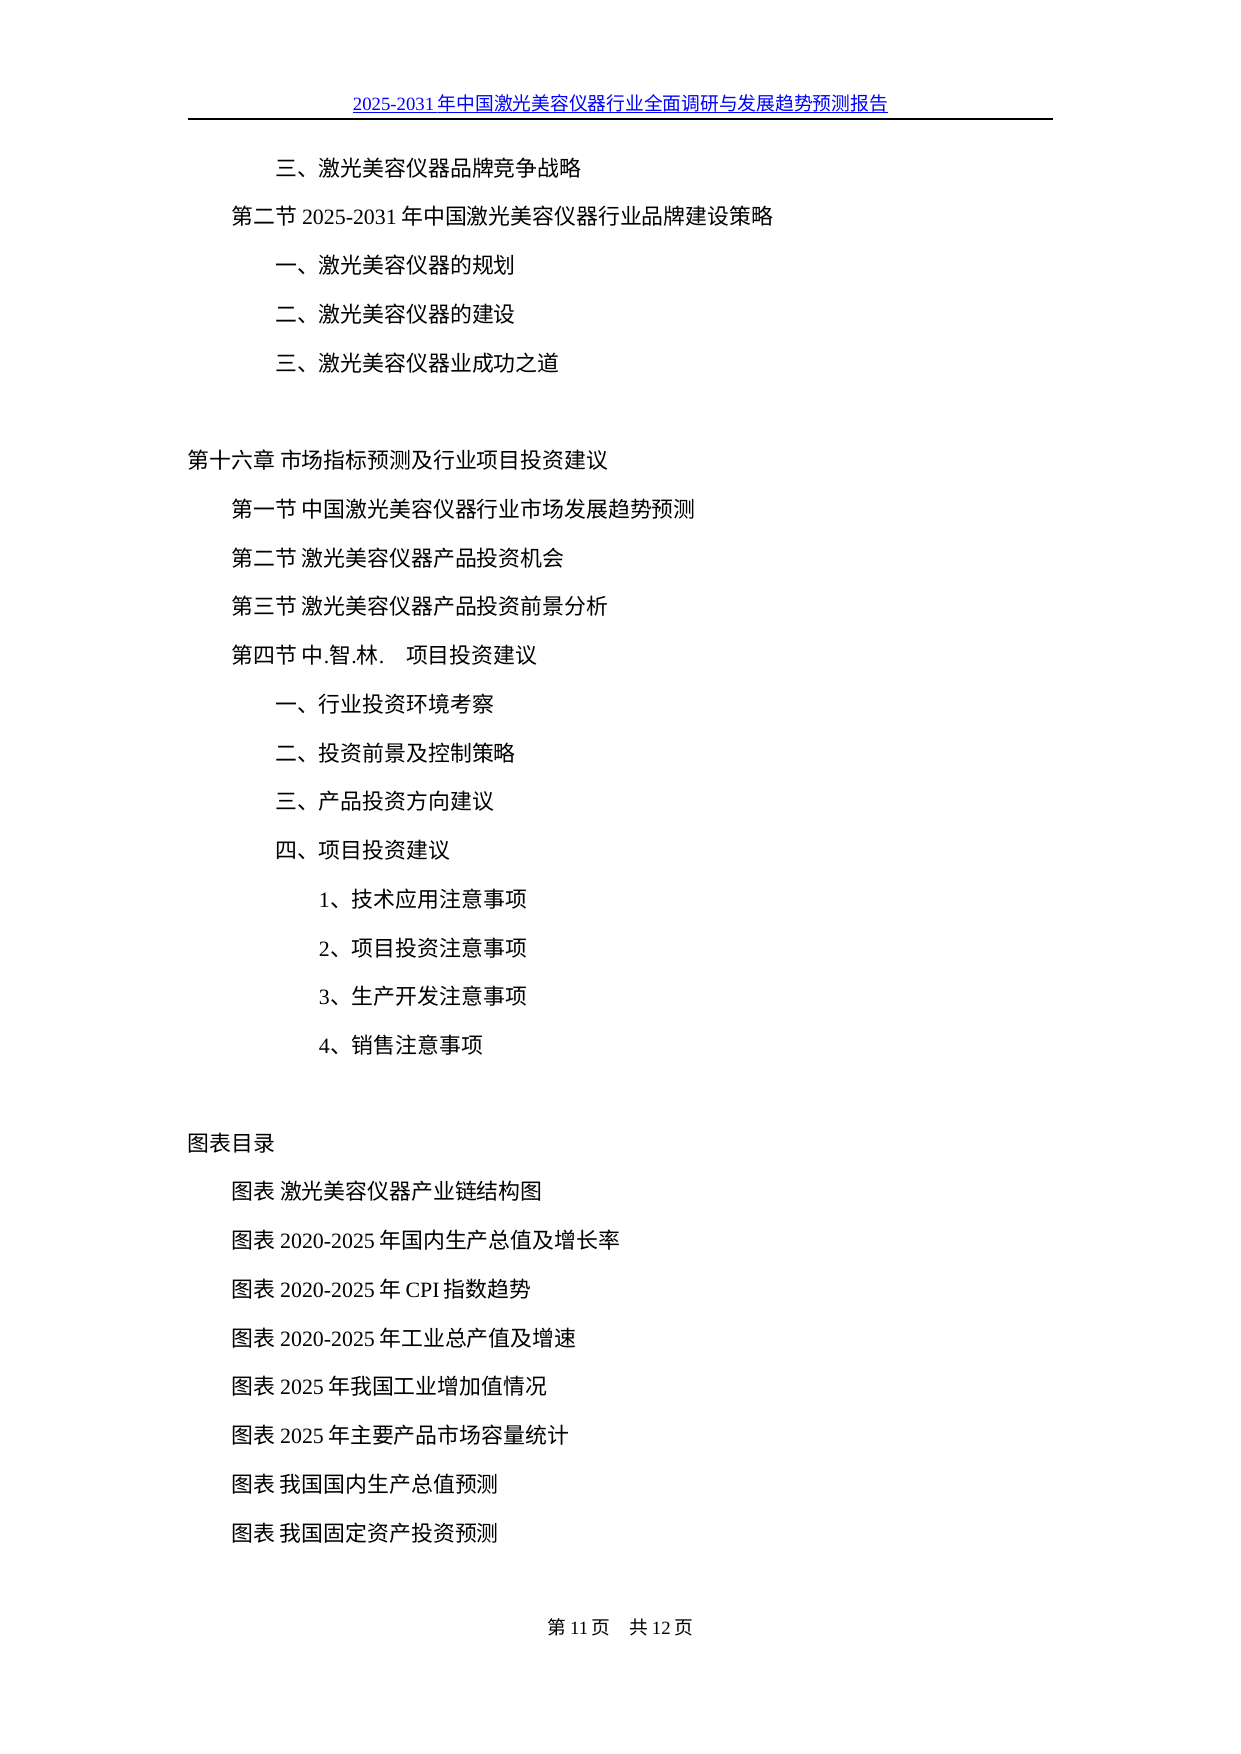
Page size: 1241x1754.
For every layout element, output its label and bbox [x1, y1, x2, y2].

text [187, 150, 1053, 1548]
